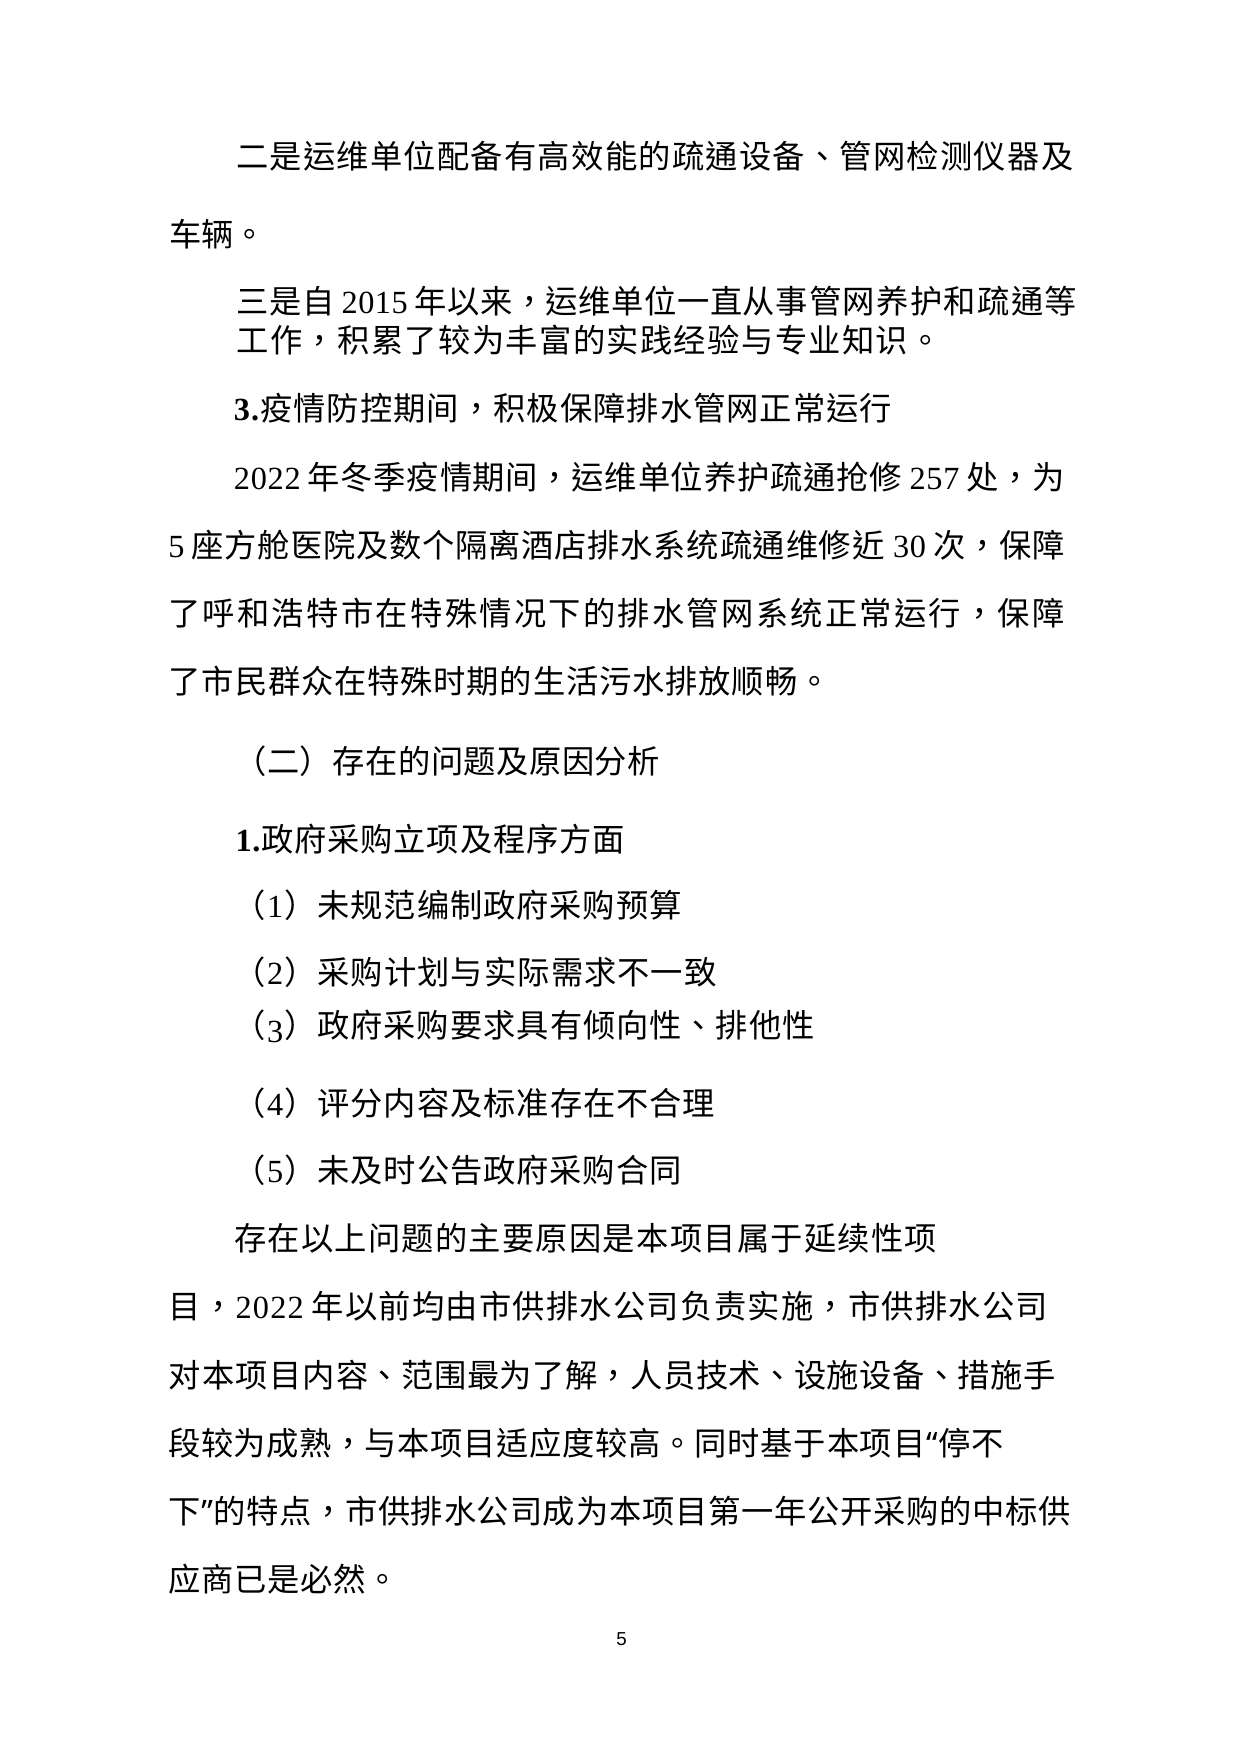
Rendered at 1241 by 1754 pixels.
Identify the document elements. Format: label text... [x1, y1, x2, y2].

text 二是运维单位配备有高效能的疏通设备、管网检测仪器及 [236, 149, 1082, 214]
text （5）未及时公告政府采购合同 [233, 1150, 1082, 1191]
text 三是自2015年以来，运维单位一直从事管网养护和疏通等工作，积累了较为丰富的实践经验与专业知识。 [236, 281, 1082, 362]
text 3.疫情防控期间，积极保障排水管网正常运行 [234, 388, 1082, 428]
text 存在以上问题的主要原因是本项目属于延续性项目，2022年以前均由市供排水公司负责实施，市供排水公司对本项目内容、范围最为了解，人员技术、设施设备、措施手段较为成熟，与本项目适应度较高。同时基于本项目“停不下”的特点，市供排水公司成为本项目第一年公开采购的中标供应商已是必然。 [168, 1216, 1073, 1601]
text （1）未规范编制政府采购预算 [233, 885, 1082, 926]
text （4）评分内容及标准存在不合理 [233, 1083, 1082, 1123]
text 2022年冬季疫情期间，运维单位养护疏通抢修257处，为5座方舱医院及数个隔离酒店排水系统疏通维修近30次，保障了呼和浩特市在特殊情况下的排水管网系统正常运行，保障了市民群众在特殊时期的生活污水排放顺畅。 [168, 454, 1065, 703]
text 车辆。 [169, 214, 1082, 254]
text 1.政府采购立项及程序方面 [235, 819, 1082, 859]
text （二）存在的问题及原因分析 [234, 754, 1082, 819]
text （3）政府采购要求具有倾向性、排他性 [233, 1018, 1082, 1083]
text （2）采购计划与实际需求不一致 [233, 952, 1082, 992]
